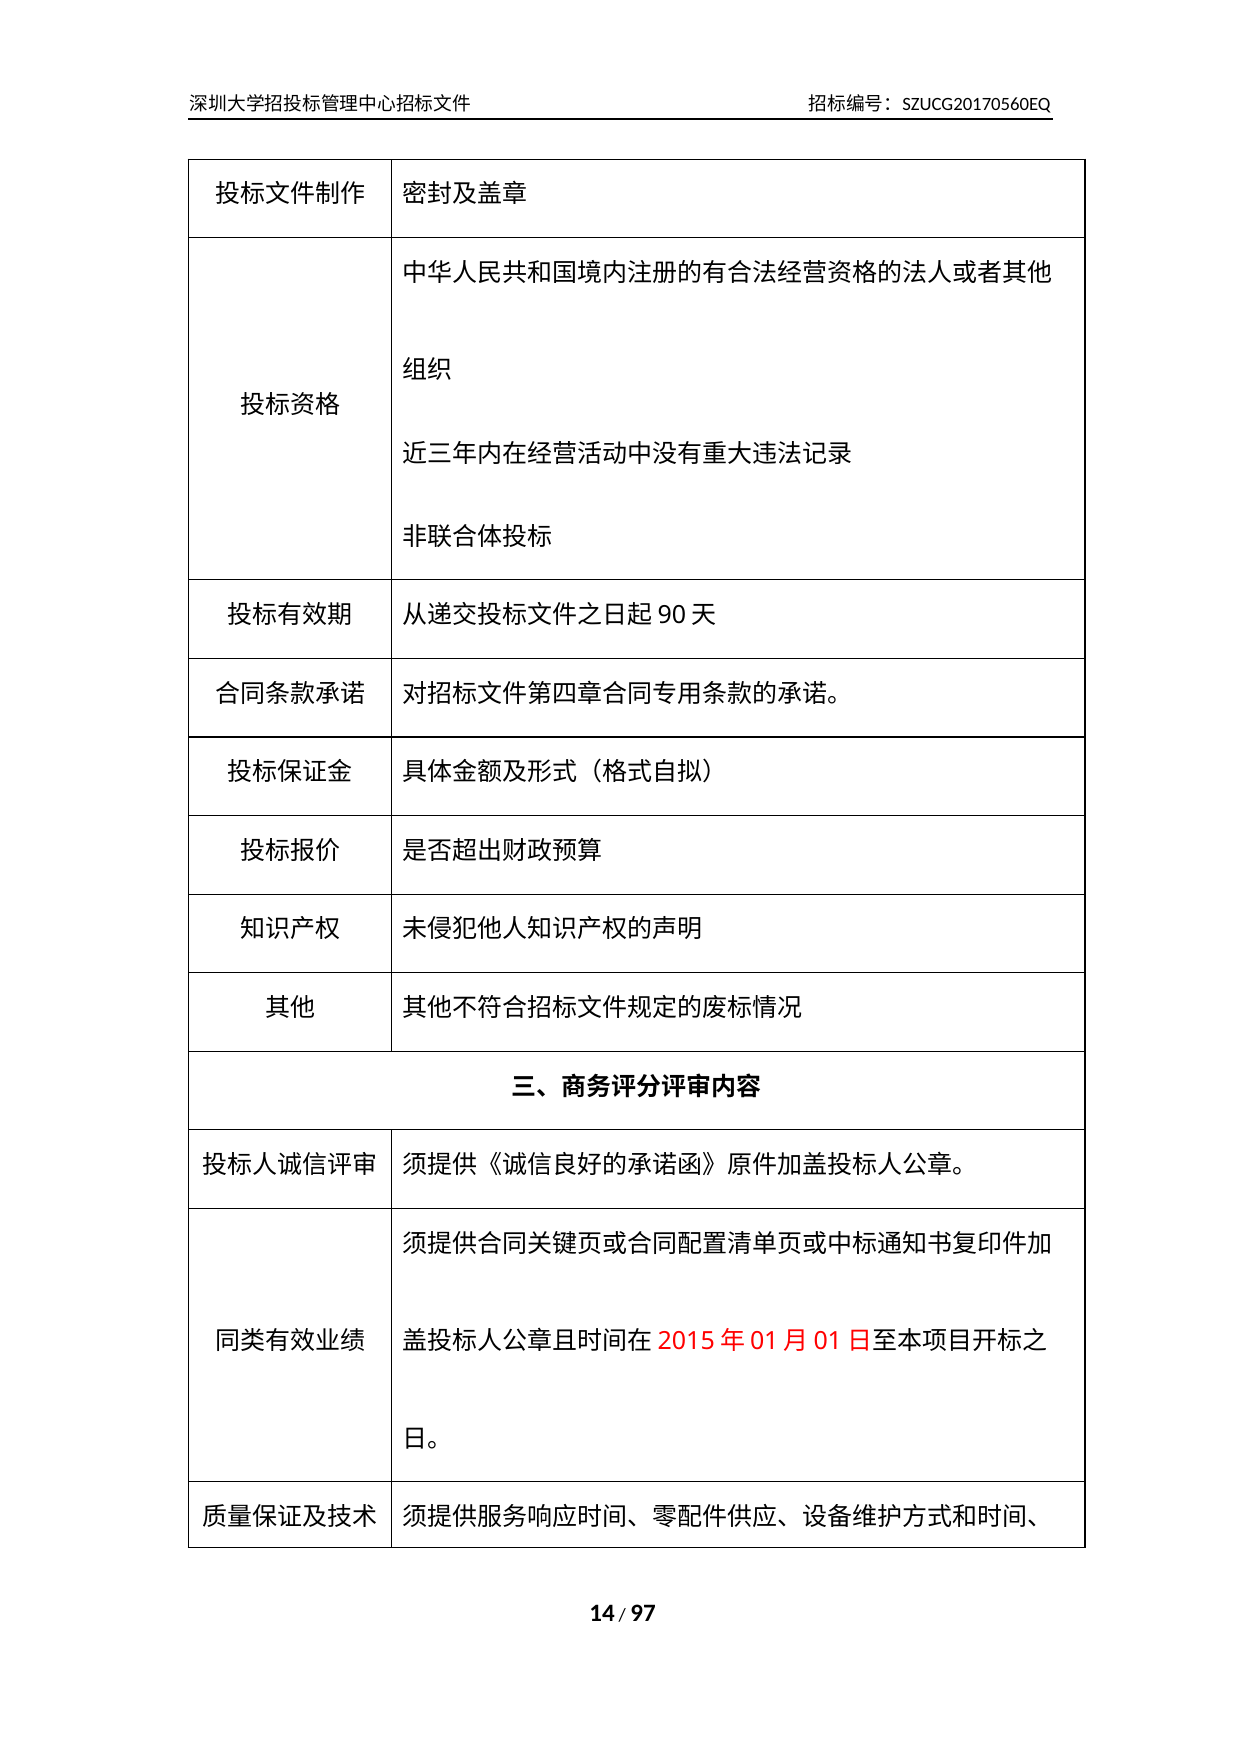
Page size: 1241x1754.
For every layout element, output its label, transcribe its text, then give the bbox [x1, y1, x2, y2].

table_cell 投标报价 [189, 816, 391, 893]
table_cell 是否超出财政预算 [392, 816, 1084, 893]
table_cell 须提供合同关键页或合同配置清单页或中标通知书复印件加盖投标人公章且时间在2015年01月01日至本项目开标之日。 [392, 1209, 1084, 1481]
table_cell 须提供《诚信良好的承诺函》原件加盖投标人公章。 [392, 1130, 1084, 1208]
table_cell 质量保证及技术支持服务方案 [189, 1482, 391, 1547]
table_cell 从递交投标文件之日起90天 [392, 580, 1084, 658]
table_cell 三、商务评分评审内容 [189, 1052, 1084, 1129]
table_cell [392, 1482, 1084, 1547]
table_cell 投标保证金 [189, 738, 391, 815]
table_cell 投标有效期 [189, 580, 391, 658]
table_cell 投标资格 [189, 238, 391, 579]
table_cell 投标文件制作 [189, 160, 391, 237]
table_cell 密封及盖章 [392, 160, 1084, 237]
table_cell 中华人民共和国境内注册的有合法经营资格的法人或者其他组织 近三年内在经营活动中没有重大违法记录 非联合体投标 [392, 238, 1084, 579]
table_cell 知识产权 [189, 895, 391, 972]
table_cell 投标人诚信评审 [189, 1130, 391, 1208]
table_cell 其他 [189, 973, 391, 1051]
table_cell 具体金额及形式（格式自拟） [392, 738, 1084, 815]
table_cell 未侵犯他人知识产权的声明 [392, 895, 1084, 972]
table_cell 合同条款承诺 [189, 659, 391, 736]
table_cell 对招标文件第四章合同专用条款的承诺。 [392, 659, 1084, 736]
table_cell 其他不符合招标文件规定的废标情况 [392, 973, 1084, 1051]
table_cell 同类有效业绩 [189, 1209, 391, 1481]
